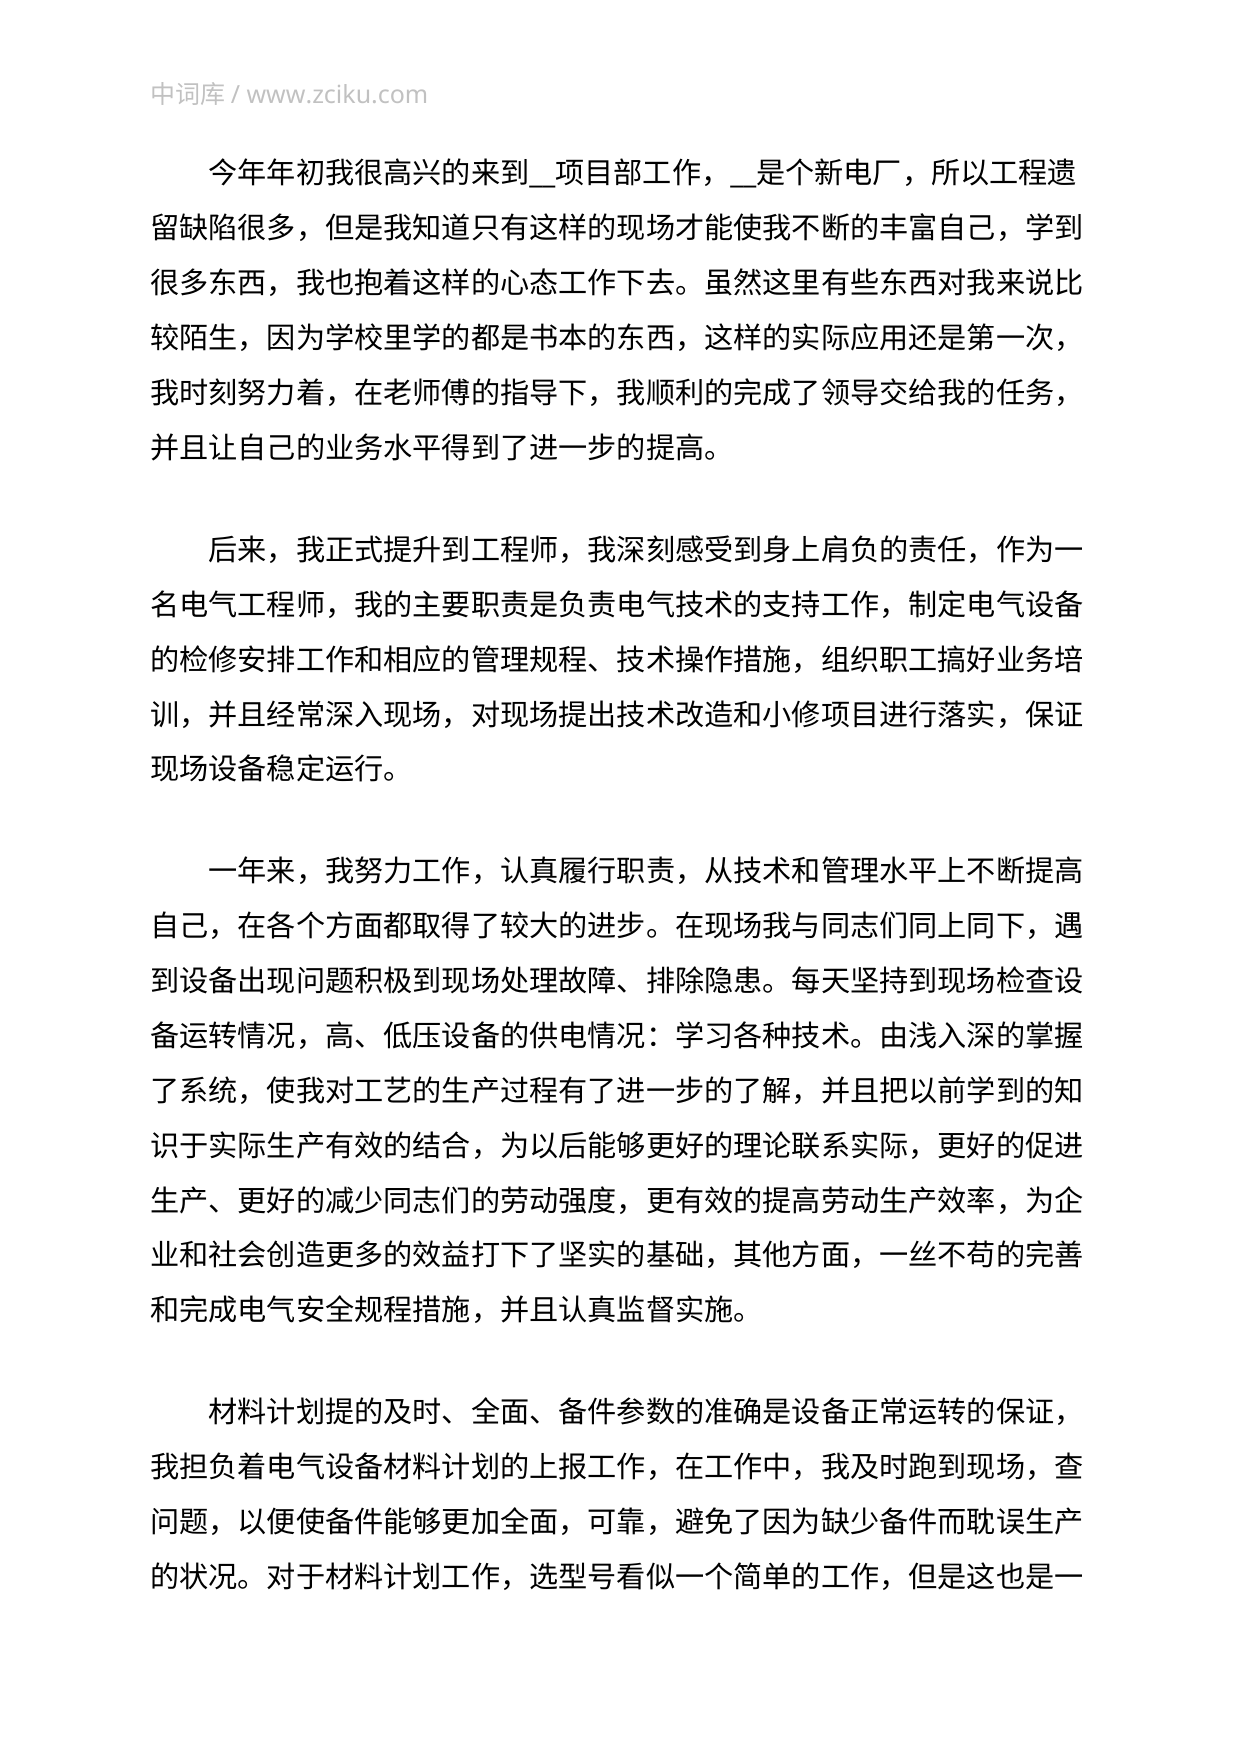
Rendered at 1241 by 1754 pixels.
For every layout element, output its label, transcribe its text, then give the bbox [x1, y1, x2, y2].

text 今年年初我很高兴的来到__项目部工作，__是个新电厂，所以工程遗留缺陷很多，但是我知道只有这样的现场才能使我不断的丰富自己，学到很多东西，我也抱着这样的心态工作下去。虽然这里有些东西对我来说比较陌生，因为学校里学的都是书本的东西，这样的实际应用还是第一次，我时刻努力着，在老师傅的指导下，我顺利的完成了领导交给我的任务，并且让自己的业务水平得到了进一步的提高。 [150, 150, 1090, 467]
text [150, 1389, 1090, 1596]
text 一年来，我努力工作，认真履行职责，从技术和管理水平上不断提高自己，在各个方面都取得了较大的进步。在现场我与同志们同上同下，遇到设备出现问题积极到现场处理故障、排除隐患。每天坚持到现场检查设备运转情况，高、低压设备的供电情况：学习各种技术。由浅入深的掌握了系统，使我对工艺的生产过程有了进一步的了解，并且把以前学到的知识于实际生产有效的结合，为以后能够更好的理论联系实际，更好的促进生产、更好的减少同志们的劳动强度，更有效的提高劳动生产效率，为企业和社会创造更多的效益打下了坚实的基础，其他方面，一丝不苟的完善和完成电气安全规程措施，并且认真监督实施。 [150, 848, 1090, 1329]
text 后来，我正式提升到工程师，我深刻感受到身上肩负的责任，作为一名电气工程师，我的主要职责是负责电气技术的支持工作，制定电气设备的检修安排工作和相应的管理规程、技术操作措施，组织职工搞好业务培训，并且经常深入现场，对现场提出技术改造和小修项目进行落实，保证现场设备稳定运行。 [150, 526, 1090, 788]
